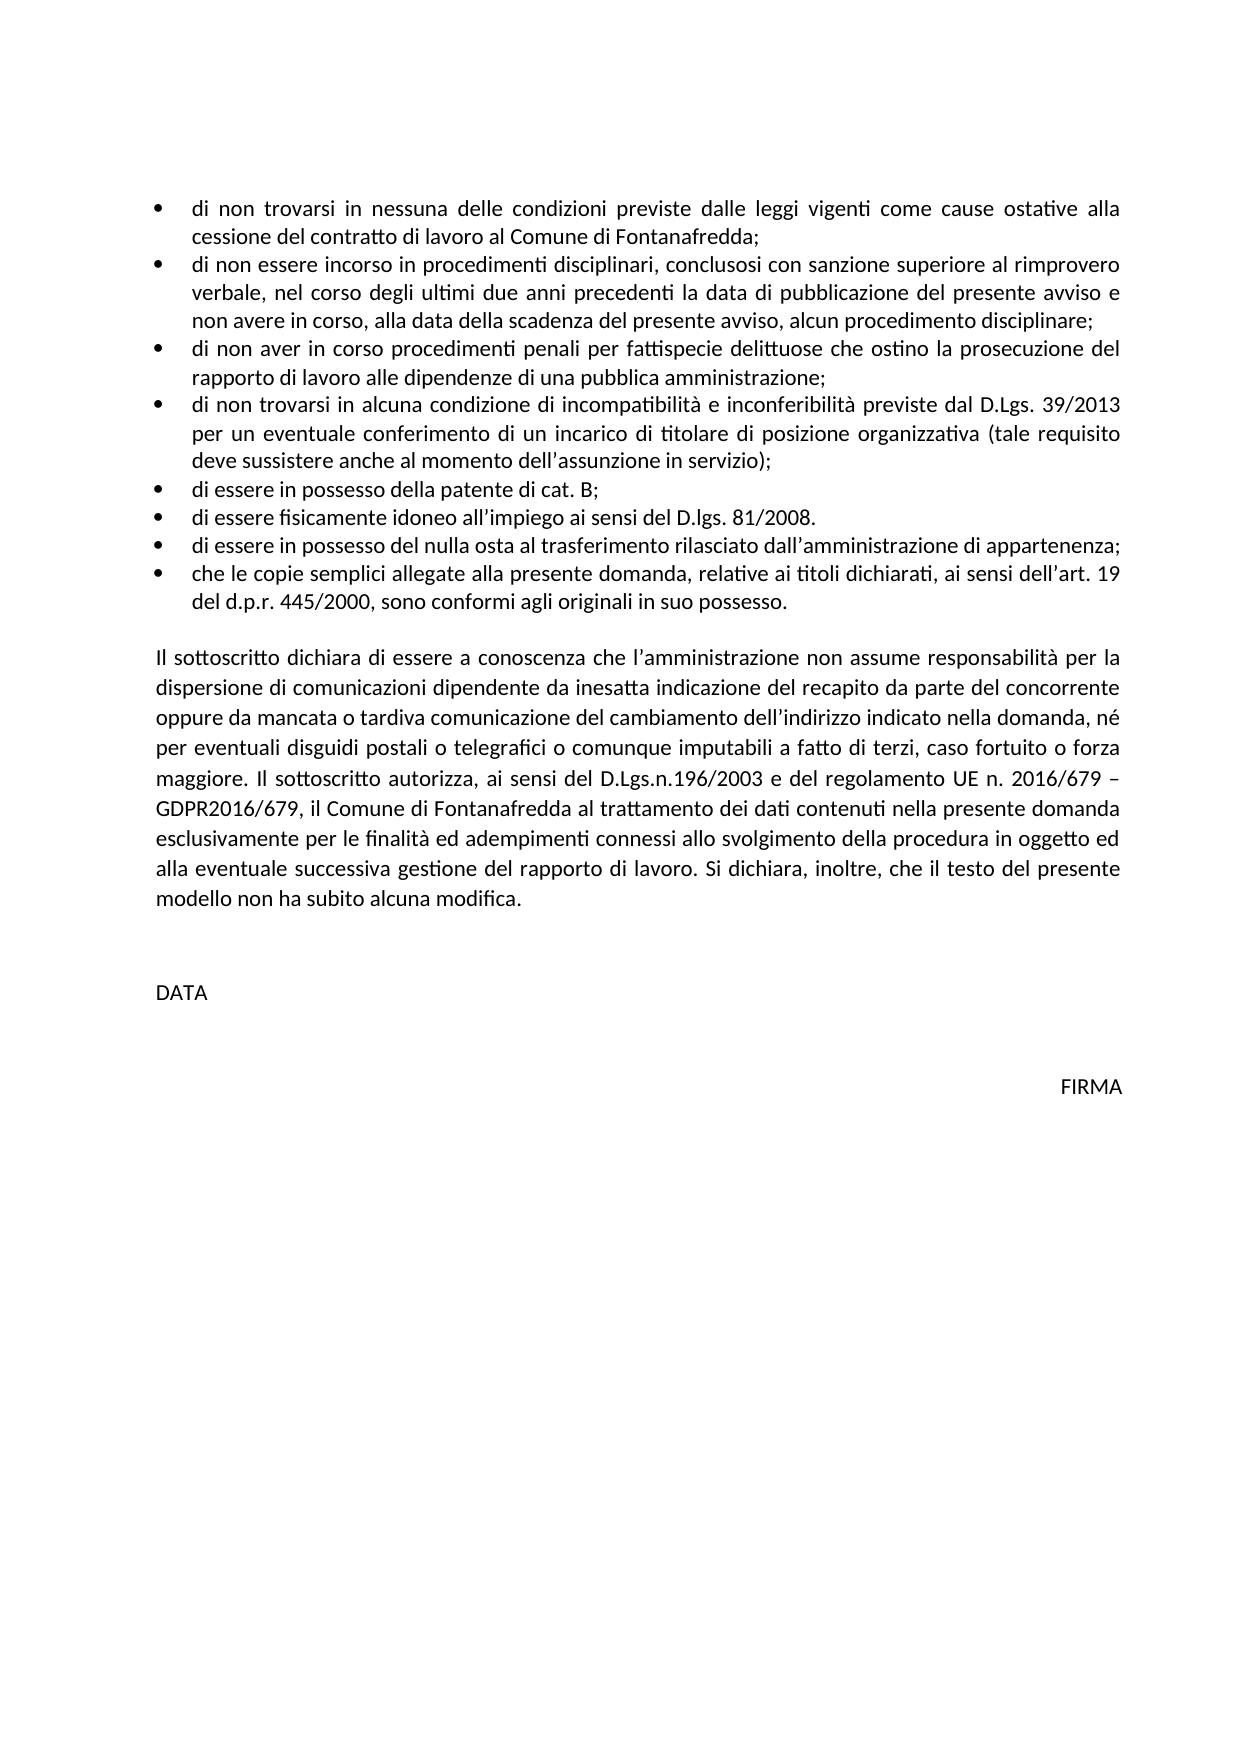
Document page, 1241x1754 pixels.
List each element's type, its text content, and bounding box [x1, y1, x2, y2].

text Il sottoscritto dichiara di essere a conoscenza che l’amministrazione non assume responsabilità per la dispersione di comunicazioni dipendente da inesatta indicazione del recapito da parte del concorrente oppure da mancata o tardiva comunicazione del cambiamento dell’indirizzo indicato nella domanda, né per eventuali disguidi postali o telegrafici o comunque imputabili a fatto di terzi, caso fortuito o forza maggiore. Il sottoscritto autorizza, ai sensi del D.Lgs.n.196/2003 e del regolamento UE n. 2016/679 – GDPR2016/679, il Comune di Fontanafredda al trattamento dei dati contenuti nella presente domanda esclusivamente per le finalità ed adempimenti connessi allo svolgimento della procedura in oggetto ed alla eventuale successiva gestione del rapporto di lavoro. Si dichiara, inoltre, che il testo del presente modello non ha subito alcuna modifica. [156, 643, 1122, 912]
list di non essere incorso in procedimenti disciplinari, conclusosi con sanzione superiore al rimprovero verbale, nel corso degli ultimi due anni precedenti la data di pubblicazione del presente avviso e non avere in corso, alla data della scadenza del presente avviso, alcun procedimento disciplinare; [154, 251, 1122, 334]
list di non trovarsi in alcuna condizione di incompatibilità e inconferibilità previste dal D.Lgs. 39/2013 per un eventuale conferimento di un incarico di titolare di posizione organizzativa (tale requisito deve sussistere anche al momento dell’assunzione in servizio); [154, 391, 1122, 475]
list di non aver in corso procedimenti penali per fattispecie delittuose che ostino la prosecuzione del rapporto di lavoro alle dipendenze di una pubblica amministrazione; [154, 334, 1122, 391]
list di essere in possesso del nulla osta al trasferimento rilasciato dall’amministrazione di appartenenza; [154, 531, 1122, 559]
text DATA [156, 978, 1122, 1006]
list di essere in possesso della patente di cat. B; [154, 475, 1122, 503]
list che le copie semplici allegate alla presente domanda, relative ai titoli dichiarati, ai sensi dell’art. 19 del d.p.r. 445/2000, sono conformi agli originali in suo possesso. [154, 559, 1122, 615]
list di essere fisicamente idoneo all’impiego ai sensi del D.lgs. 81/2008. [154, 503, 1122, 531]
list di non trovarsi in nessuna delle condizioni previste dalle leggi vigenti come cause ostative alla cessione del contratto di lavoro al Comune di Fontanafredda; [154, 194, 1122, 251]
text FIRMA [156, 1072, 1122, 1100]
